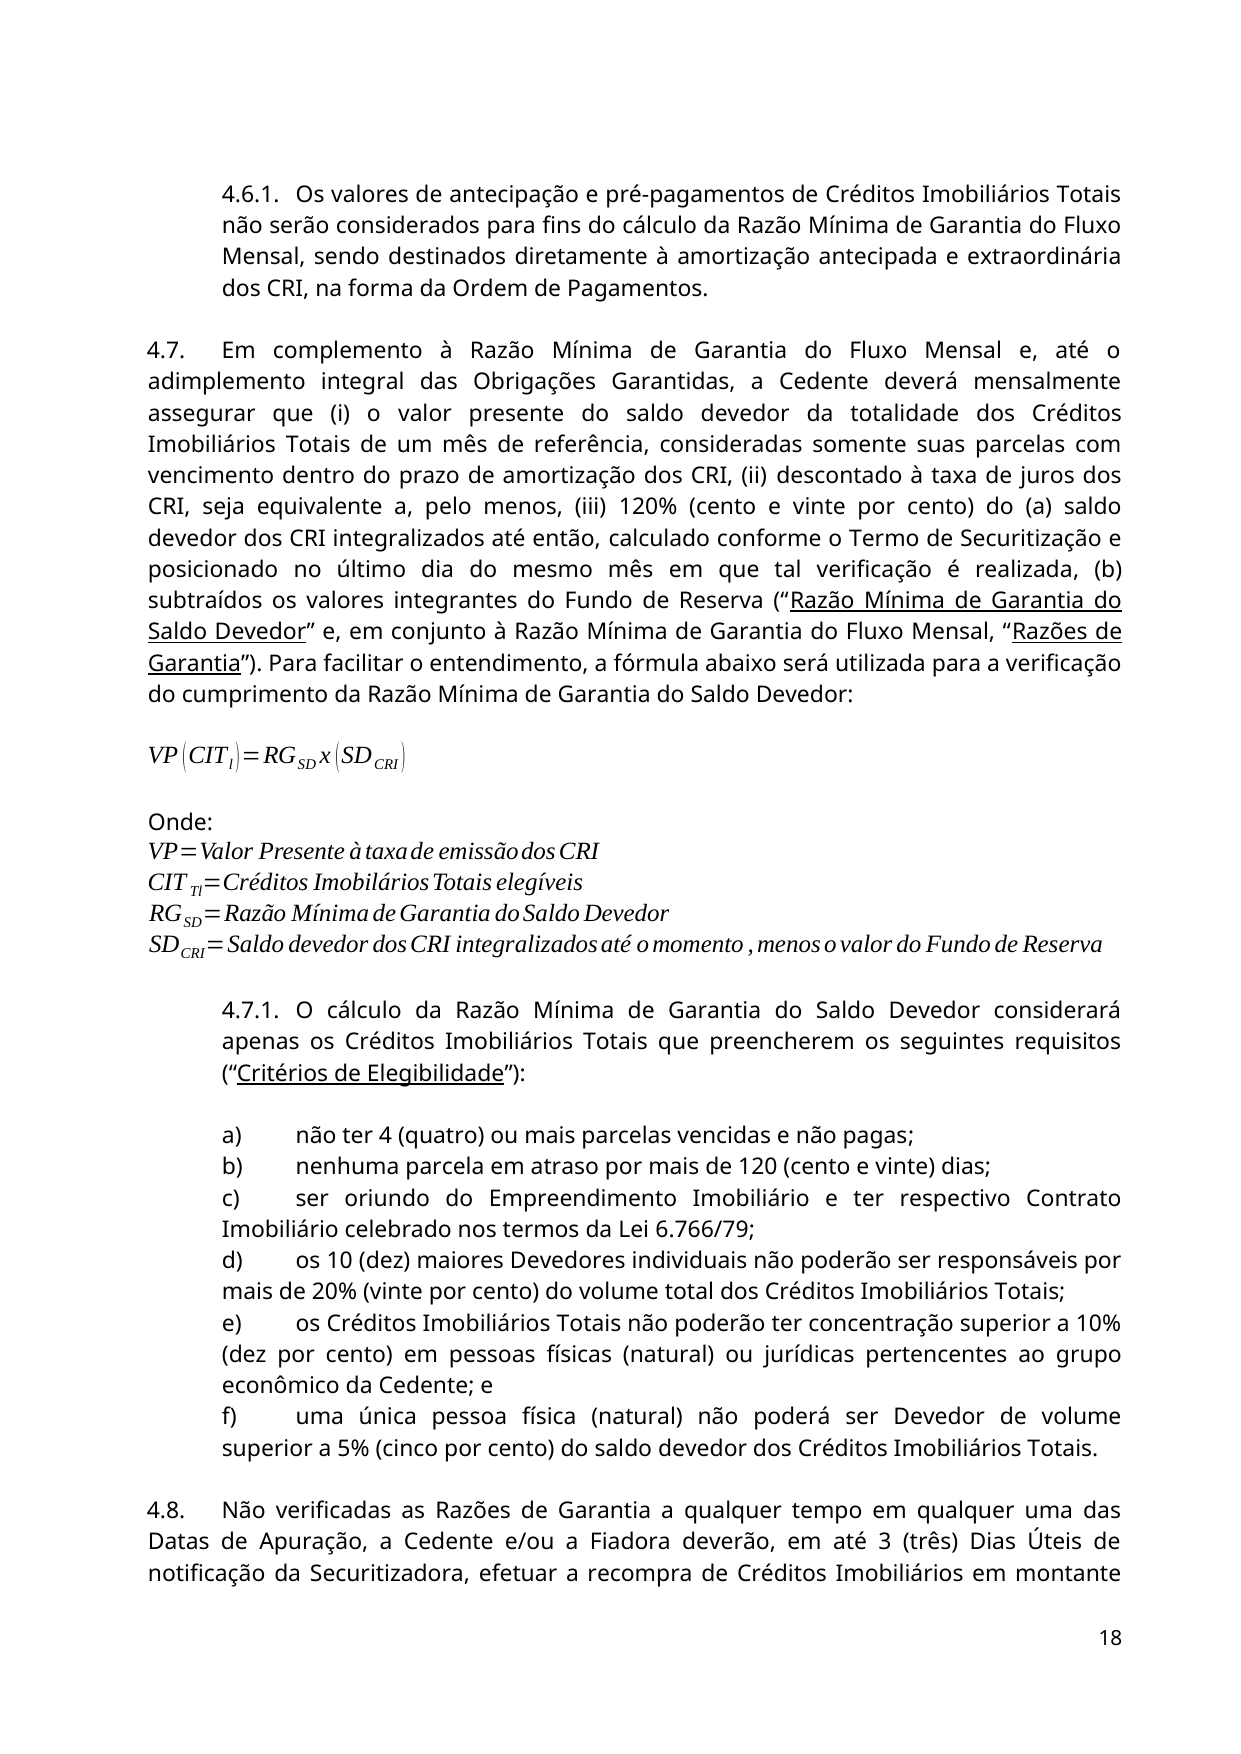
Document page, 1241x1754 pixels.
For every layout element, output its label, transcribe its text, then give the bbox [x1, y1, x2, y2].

list nenhuma parcela em atraso por mais de 120 (cento e vinte) dias; [222, 1150, 1122, 1181]
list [147, 1493, 1122, 1587]
list uma única pessoa física (natural) não poderá ser Devedor de volume superior a 5% (cinco por cento) do saldo devedor dos Créditos Imobiliários Totais. [222, 1400, 1122, 1462]
list os 10 (dez) maiores Devedores individuais não poderão ser responsáveis por mais de 20% (vinte por cento) do volume total dos Créditos Imobiliários Totais; [222, 1243, 1122, 1306]
list os Créditos Imobiliários Totais não poderão ter concentração superior a 10% (dez por cento) em pessoas físicas (natural) ou jurídicas pertencentes ao grupo econômico da Cedente; e [222, 1306, 1122, 1400]
text 4.7.1. O cálculo da Razão Mínima de Garantia do Saldo Devedor considerará apenas os Créditos Imobiliários Totais que preencherem os seguintes requisitos (“Critérios de Elegibilidade”): [222, 993, 1122, 1087]
text 4.6.1. Os valores de antecipação e pré-pagamentos de Créditos Imobiliários Totais não serão considerados para fins do cálculo da Razão Mínima de Garantia do Fluxo Mensal, sendo destinados diretamente à amortização antecipada e extraordinária dos CRI, na forma da Ordem de Pagamentos. [222, 177, 1122, 302]
text Onde: [148, 806, 1122, 837]
list Em complemento à Razão Mínima de Garantia do Fluxo Mensal e, até o adimplemento integral das Obrigações Garantidas, a Cedente deverá mensalmente assegurar que (i) o valor presente do saldo devedor da totalidade dos Créditos Imobiliários Totais de um mês de referência, consideradas somente suas parcelas com vencimento dentro do prazo de amortização dos CRI, (ii) descontado à taxa de juros dos CRI, seja equivalente a, pelo menos, (iii) 120% (cento e vinte por cento) do (a) saldo devedor dos CRI integralizados até então, calculado conforme o Termo de Securitização e posicionado no último dia do mesmo mês em que tal verificação é realizada, (b) subtraídos os valores integrantes do Fundo de Reserva (“Razão Mínima de Garantia do Saldo Devedor” e, em conjunto à Razão Mínima de Garantia do Fluxo Mensal, “Razões de Garantia”). Para facilitar o entendimento, a fórmula abaixo será utilizada para a verificação do cumprimento da Razão Mínima de Garantia do Saldo Devedor: [147, 333, 1122, 708]
list não ter 4 (quatro) ou mais parcelas vencidas e não pagas; [222, 1118, 1122, 1150]
list ser oriundo do Empreendimento Imobiliário e ter respectivo Contrato Imobiliário celebrado nos termos da Lei 6.766/79; [222, 1181, 1122, 1243]
